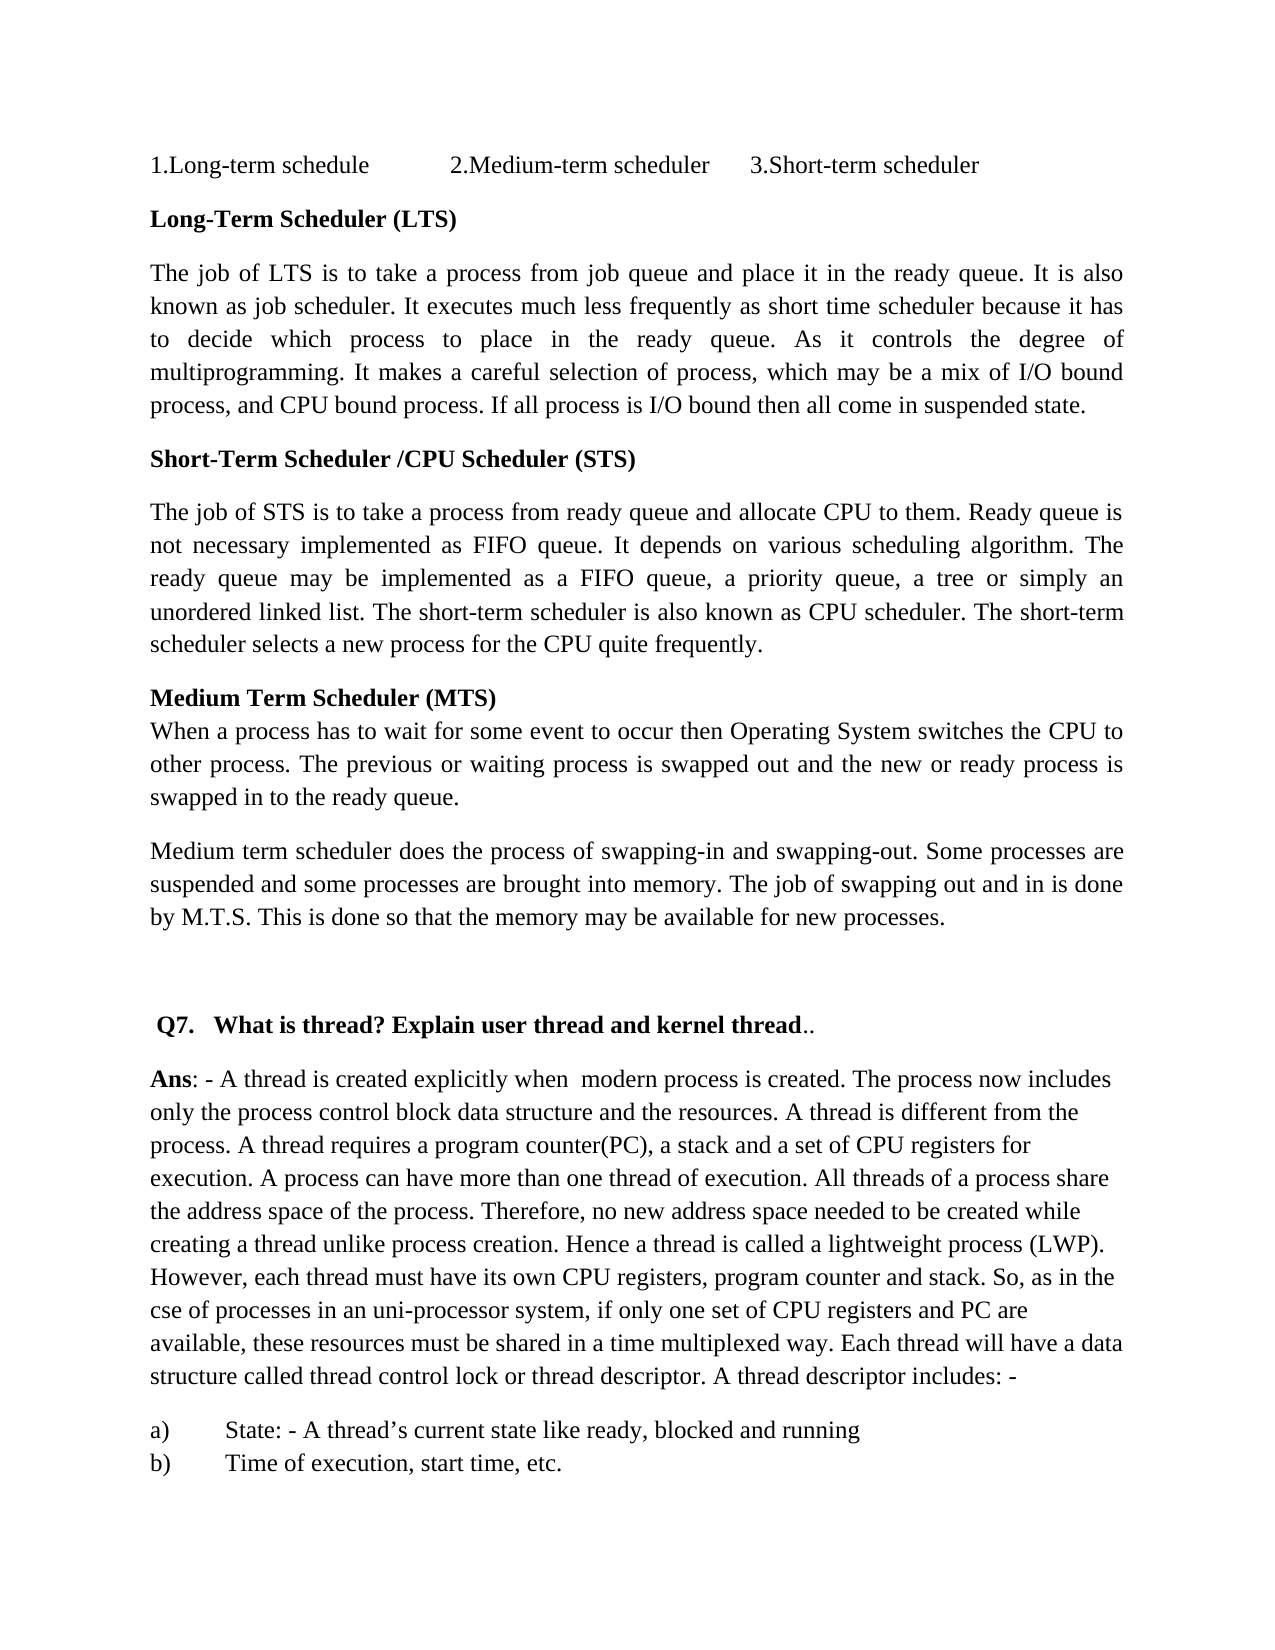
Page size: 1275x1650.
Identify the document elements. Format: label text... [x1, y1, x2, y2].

text Short-Term Scheduler /CPU Scheduler (STS) [150, 444, 1125, 472]
text The job of STS is to take a process from ready queue and allocate CPU to them. Ready queue is not necessary implemented as FIFO queue. It depends on various scheduling algorithm. The ready queue may be implemented as a FIFO queue, a priority queue, a tree or simply an unordered linked list. The short-term scheduler is also known as CPU scheduler. The short-term scheduler selects a new process for the CPU quite frequently. [150, 497, 1125, 658]
list State: - A thread’s current state like ready, blocked and running [150, 1415, 1125, 1444]
text Ans: - A thread is created explicitly when modern process is created. The process now includes only the process control block data structure and the resources. A thread is different from the process. A thread requires a program counter(PC), a stack and a set of CPU registers for execution. A process can have more than one thread of execution. All threads of a process share the address space of the process. Therefore, no new address space needed to be created while creating a thread unlike process creation. Hence a thread is called a lightweight process (LWP). However, each thread must have its own CPU registers, program counter and stack. So, as in the cse of processes in an uni-processor system, if only one set of CPU registers and PC are available, these resources must be shared in a time multiplexed way. Each thread will have a data structure called thread control lock or thread descriptor. A thread descriptor includes: - [150, 1064, 1125, 1390]
text The job of LTS is to take a process from job queue and place it in the ready queue. It is also known as job scheduler. It executes much less frequently as short time scheduler because it has to decide which process to place in the ready queue. As it controls the degree of multiprogramming. It makes a careful selection of process, which may be a mix of I/O bound process, and CPU bound process. If all process is I/O bound then all come in suspended state. [150, 258, 1125, 418]
text Medium term scheduler does the process of swapping-in and swapping-out. Some processes are suspended and some processes are brought into memory. The job of swapping out and in is done by M.T.S. This is done so that the memory may be available for new processes. [150, 836, 1125, 931]
text Long-Term Scheduler (LTS) [150, 204, 1125, 233]
text 1.Long-term schedule 2.Medium-term scheduler 3.Short-term scheduler [150, 150, 1125, 179]
text Q7. What is thread? Explain user thread and kernel thread.. [150, 1010, 1125, 1039]
list Time of execution, start time, etc. [150, 1448, 1125, 1477]
text When a process has to wait for some event to occur then Operating System switches the CPU to other process. The previous or waiting process is swapped out and the new or ready process is swapped in to the ready queue. [150, 716, 1125, 811]
subtitle Medium Term Scheduler (MTS) [150, 683, 1125, 712]
